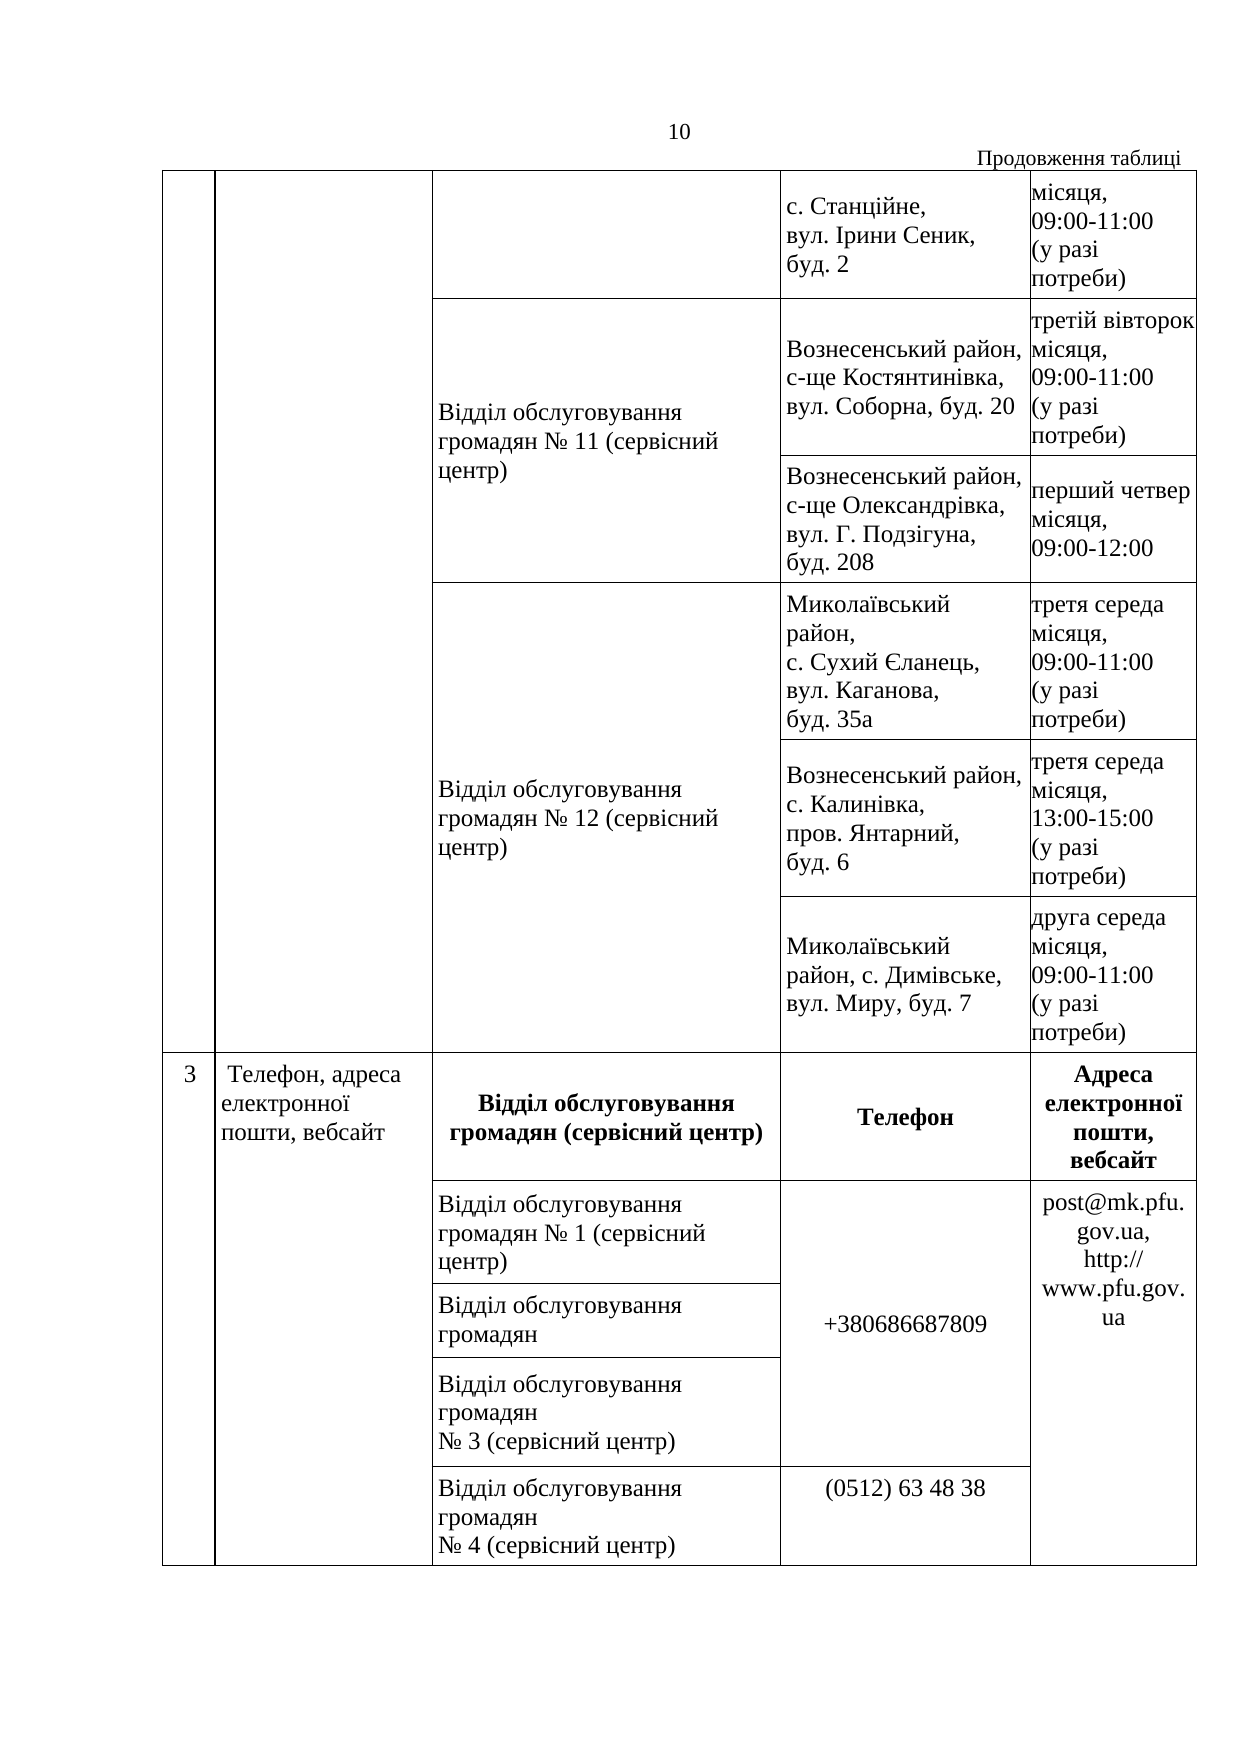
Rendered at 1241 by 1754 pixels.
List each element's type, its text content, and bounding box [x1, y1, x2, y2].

table_cell Відділ обслуговування громадян № 4 (сервісний центр) [433, 1467, 780, 1564]
table_cell Вознесенський район, с. Калинівка, пров. Янтарний, буд. 6 [781, 740, 1030, 896]
table_cell Відділ обслуговування громадян № 3 (сервісний центр) [433, 1358, 780, 1466]
table_cell Відділ обслуговування громадян (сервісний центр) [433, 1053, 780, 1180]
table_cell третя середа місяця, 09:00-11:00 (у разі потреби) [1031, 583, 1196, 739]
table_cell Миколаївський район, с. Димівське, вул. Миру, буд. 7 [781, 897, 1030, 1052]
table_cell перший четвер місяця, 09:00-12:00 [1031, 456, 1196, 582]
table_cell Вознесенський район, с-ще Костянтинівка, вул. Соборна, буд. 20 [781, 299, 1030, 454]
table_cell Телефон [781, 1053, 1030, 1180]
table_cell Миколаївський район, с. Сухий Єланець, вул. Каганова, буд. 35а [781, 583, 1030, 739]
table_cell друга середа місяця, 09:00-11:00 (у разі потреби) [1031, 897, 1196, 1052]
table_cell +380686687809 [781, 1181, 1030, 1466]
table_cell третя середа місяця, 13:00-15:00 (у разі потреби) [1031, 740, 1196, 896]
table_cell Вознесенський район, с-ще Олександрівка, вул. Г. Подзігуна, буд. 208 [781, 456, 1030, 582]
table_cell Відділ обслуговування громадян № 11 (сервісний центр) [433, 299, 780, 582]
table_cell (0512) 63 48 38 [781, 1467, 1030, 1564]
table_cell Відділ обслуговування громадян № 12 (сервісний центр) [433, 583, 780, 1052]
table_cell post@mk.pfu.gov.ua, http://www.pfu.gov.ua [1031, 1181, 1196, 1564]
table_cell Відділ обслуговування громадян № 2 (сервісний центр) [433, 1284, 780, 1357]
table_cell 3 [163, 1053, 214, 1564]
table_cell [781, 171, 1030, 298]
table_cell Адреса електронної пошти, вебсайт [1031, 1053, 1196, 1180]
table_cell Телефон, адреса електронної пошти, вебсайт [216, 1053, 432, 1564]
table_cell Відділ обслуговування громадян № 1 (сервісний центр) [433, 1181, 780, 1283]
table_cell третій вівторок місяця, 09:00-11:00 (у разі потреби) [1031, 299, 1196, 454]
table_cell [1031, 171, 1196, 298]
